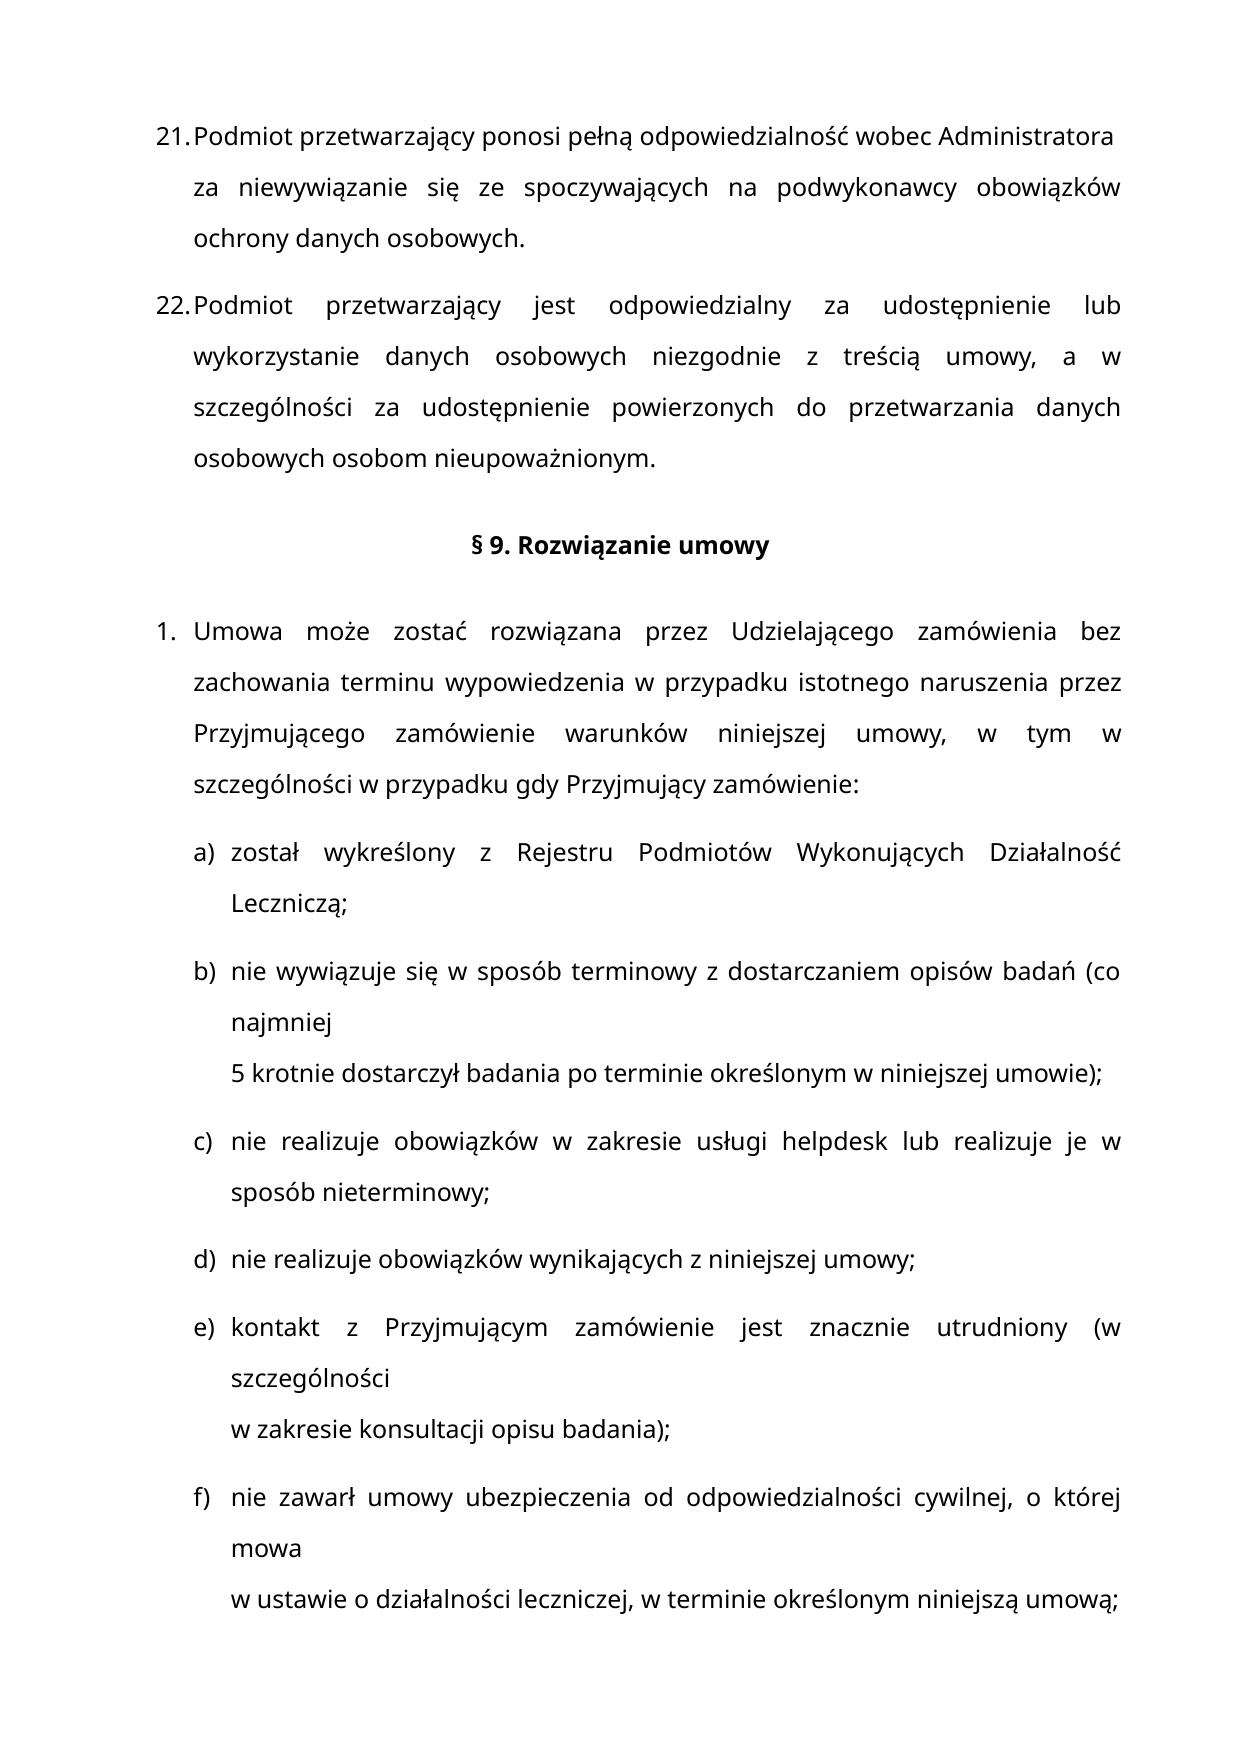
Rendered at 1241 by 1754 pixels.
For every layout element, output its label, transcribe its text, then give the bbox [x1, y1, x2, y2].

list Umowa może zostać rozwiązana przez Udzielającego zamówienia bez zachowania terminu wypowiedzenia w przypadku istotnego naruszenia przez Przyjmującego zamówienie warunków niniejszej umowy, w tym w szczególności w przypadku gdy Przyjmujący zamówienie: [156, 614, 1122, 801]
list nie realizuje obowiązków w zakresie usługi helpdesk lub realizuje je w sposób nieterminowy; [193, 1123, 1122, 1208]
list został wykreślony z Rejestru Podmiotów Wykonujących Działalność Leczniczą; [193, 835, 1122, 920]
text § 9. Rozwiązanie umowy [118, 527, 1122, 562]
list nie wywiązuje się w sposób terminowy z dostarczaniem opisów badań (co najmniej 5 krotnie dostarczył badania po terminie określonym w niniejszej umowie); [193, 953, 1122, 1090]
list kontakt z Przyjmującym zamówienie jest znacznie utrudniony (w szczególności w zakresie konsultacji opisu badania); [193, 1310, 1122, 1446]
list nie realizuje obowiązków wynikających z niniejszej umowy; [193, 1242, 1122, 1276]
list nie zawarł umowy ubezpieczenia od odpowiedzialności cywilnej, o której mowa w ustawie o działalności leczniczej, w terminie określonym niniejszą umową; [193, 1479, 1122, 1616]
list Podmiot przetwarzający jest odpowiedzialny za udostępnienie lub wykorzystanie danych osobowych niezgodnie z treścią umowy, a w szczególności za udostępnienie powierzonych do przetwarzania danych osobowych osobom nieupoważnionym. [156, 288, 1122, 475]
list Podmiot przetwarzający ponosi pełną odpowiedzialność wobec Administratora za niewywiązanie się ze spoczywających na podwykonawcy obowiązków ochrony danych osobowych. [156, 118, 1122, 254]
